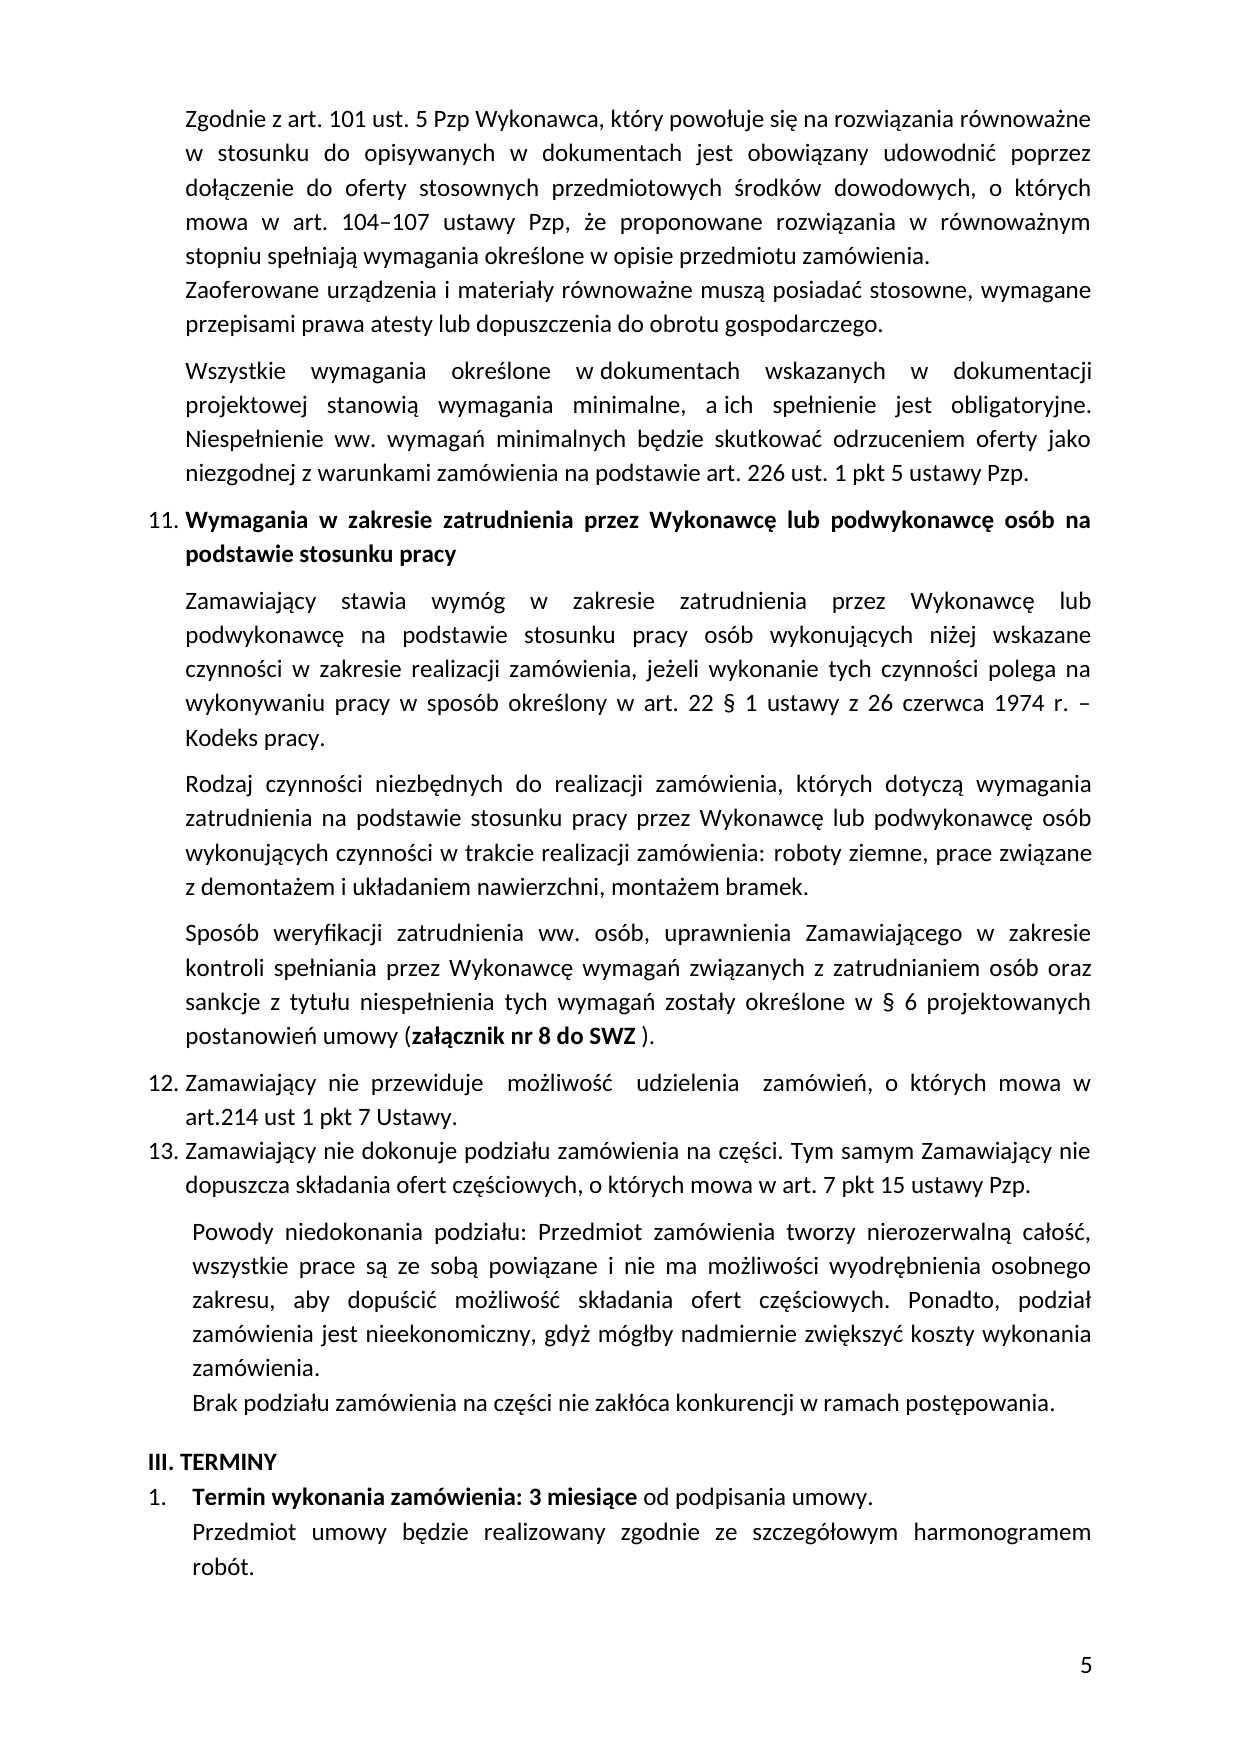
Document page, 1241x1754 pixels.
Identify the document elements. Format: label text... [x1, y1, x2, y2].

list Wszystkie wymagania określone w dokumentach wskazanych w dokumentacji projektowej stanowią wymagania minimalne, a ich spełnienie jest obligatoryjne. Niespełnienie ww. wymagań minimalnych będzie skutkować odrzuceniem oferty jako niezgodnej z warunkami zamówienia na podstawie art. 226 ust. 1 pkt 5 ustawy Pzp. [185, 355, 1093, 488]
list Zamawiający nie dokonuje podziału zamówienia na części. Tym samym Zamawiający nie dopuszcza składania ofert częściowych, o których mowa w art. 7 pkt 15 ustawy Pzp. [148, 1135, 1093, 1200]
text Powody niedokonania podziału: Przedmiot zamówienia tworzy nierozerwalną całość, wszystkie prace są ze sobą powiązane i nie ma możliwości wyodrębnienia osobnego zakresu, aby dopuścić możliwość składania ofert częściowych. Ponadto, podział zamówienia jest nieekonomiczny, gdyż mógłby nadmiernie zwiększyć koszty wykonania zamówienia. [192, 1216, 1093, 1383]
list Rodzaj czynności niezbędnych do realizacji zamówienia, których dotyczą wymagania zatrudnienia na podstawie stosunku pracy przez Wykonawcę lub podwykonawcę osób wykonujących czynności w trakcie realizacji zamówienia: roboty ziemne, prace związane z demontażem i układaniem nawierzchni, montażem bramek. [185, 768, 1093, 901]
text Brak podziału zamówienia na części nie zakłóca konkurencji w ramach postępowania. [192, 1387, 1093, 1417]
list Zamawiający stawia wymóg w zakresie zatrudnienia przez Wykonawcę lub podwykonawcę na podstawie stosunku pracy osób wykonujących niżej wskazane czynności w zakresie realizacji zamówienia, jeżeli wykonanie tych czynności polega na wykonywaniu pracy w sposób określony w art. 22 § 1 ustawy z 26 czerwca 1974 r. – Kodeks pracy. [185, 585, 1093, 752]
list Zamawiający nie przewiduje możliwość udzielenia zamówień, o których mowa w art.214 ust 1 pkt 7 Ustawy. [148, 1067, 1093, 1131]
list Przedmiot umowy będzie realizowany zgodnie ze szczegółowym harmonogramem robót. [192, 1516, 1093, 1581]
list Sposób weryfikacji zatrudnienia ww. osób, uprawnienia Zamawiającego w zakresie kontroli spełniania przez Wykonawcę wymagań związanych z zatrudnianiem osób oraz sankcje z tytułu niespełnienia tych wymagań zostały określone w § 6 projektowanych postanowień umowy (załącznik nr 8 do SWZ ). [185, 918, 1093, 1051]
list Zaoferowane urządzenia i materiały równoważne muszą posiadać stosowne, wymagane przepisami prawa atesty lub dopuszczenia do obrotu gospodarczego. [185, 274, 1093, 339]
list Termin wykonania zamówienia: 3 miesiące od podpisania umowy. [148, 1481, 1093, 1511]
list Zgodnie z art. 101 ust. 5 Pzp Wykonawca, który powołuje się na rozwiązania równoważne w stosunku do opisywanych w dokumentach jest obowiązany udowodnić poprzez dołączenie do oferty stosownych przedmiotowych środków dowodowych, o których mowa w art. 104–107 ustawy Pzp, że proponowane rozwiązania w równoważnym stopniu spełniają wymagania określone w opisie przedmiotu zamówienia. [185, 103, 1093, 271]
list III. TERMINY [148, 1446, 1093, 1476]
list Wymagania w zakresie zatrudnienia przez Wykonawcę lub podwykonawcę osób na podstawie stosunku pracy [148, 504, 1093, 569]
